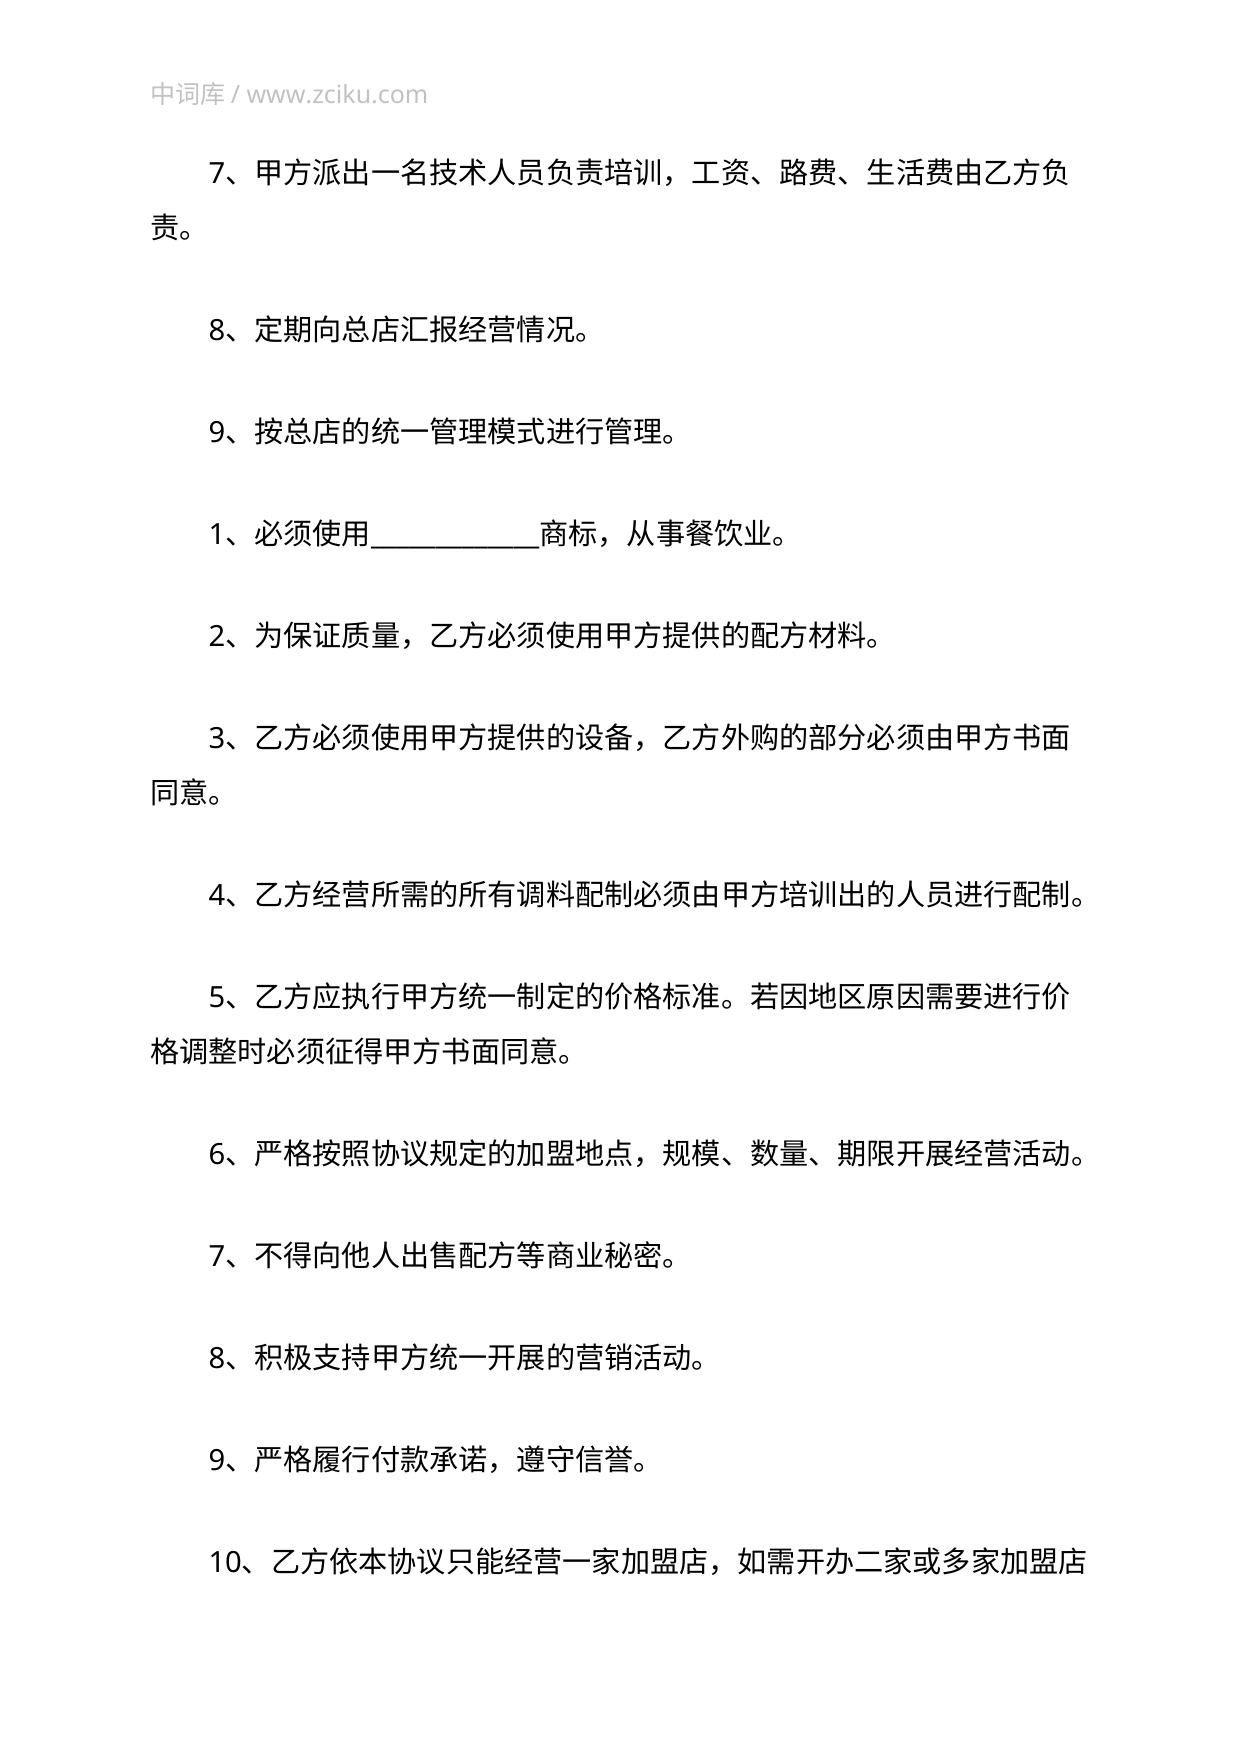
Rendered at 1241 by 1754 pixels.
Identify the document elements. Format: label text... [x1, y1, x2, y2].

text 8、定期向总店汇报经营情况。 [150, 307, 1090, 349]
text 3、乙方必须使用甲方提供的设备，乙方外购的部分必须由甲方书面同意。 [150, 715, 1090, 812]
text 6、严格按照协议规定的加盟地点，规模、数量、期限开展经营活动。 [150, 1130, 1090, 1173]
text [150, 1538, 1090, 1581]
text 1、必须使用_____________商标，从事餐饮业。 [150, 511, 1090, 553]
text 2、为保证质量，乙方必须使用甲方提供的配方材料。 [150, 613, 1090, 655]
text 7、不得向他人出售配方等商业秘密。 [150, 1232, 1090, 1274]
text 7、甲方派出一名技术人员负责培训，工资、路费、生活费由乙方负责。 [150, 150, 1090, 247]
text 9、严格履行付款承诺，遵守信誉。 [150, 1436, 1090, 1478]
text 4、乙方经营所需的所有调料配制必须由甲方培训出的人员进行配制。 [150, 871, 1090, 914]
text 8、积极支持甲方统一开展的营销活动。 [150, 1334, 1090, 1377]
text 9、按总店的统一管理模式进行管理。 [150, 409, 1090, 451]
text 5、乙方应执行甲方统一制定的价格标准。若因地区原因需要进行价格调整时必须征得甲方书面同意。 [150, 973, 1090, 1071]
